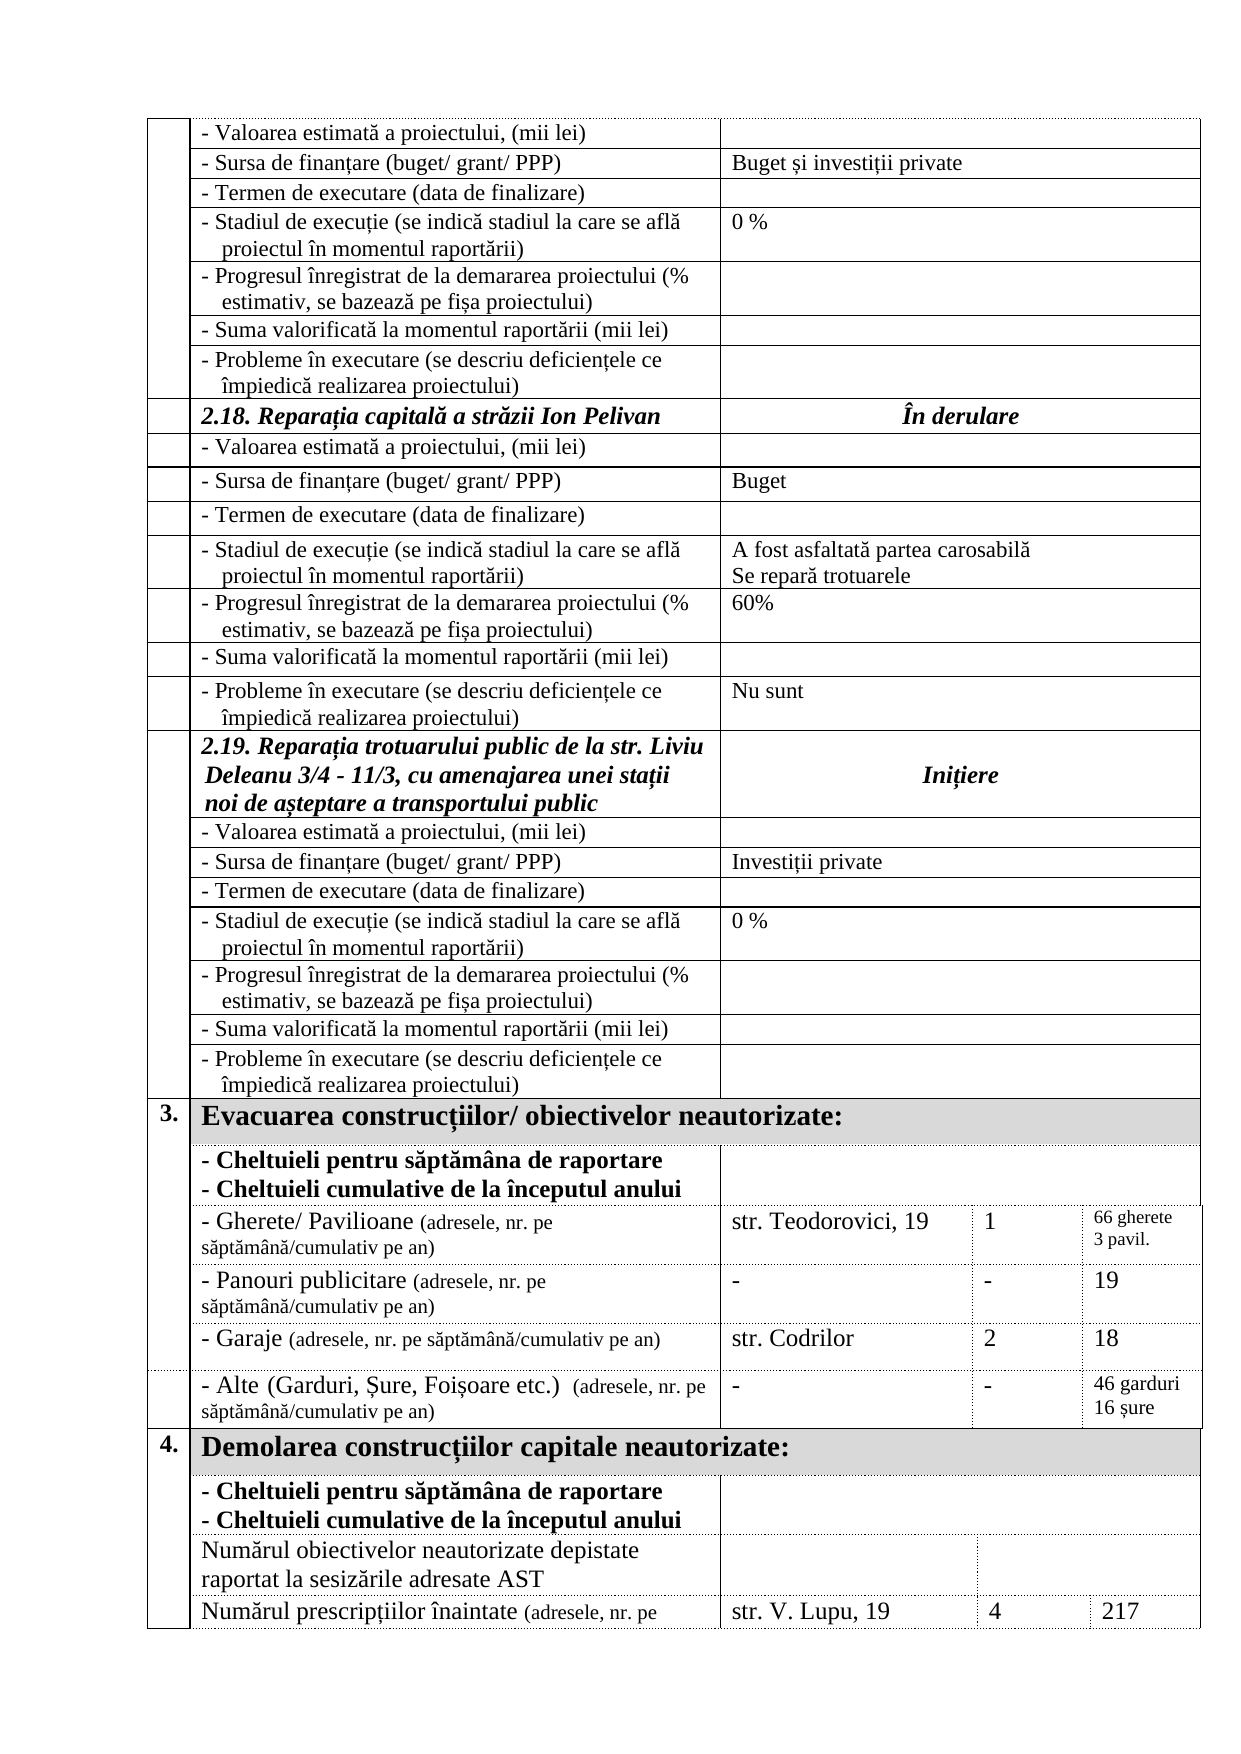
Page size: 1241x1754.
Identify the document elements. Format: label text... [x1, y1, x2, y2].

table_cell [148, 399, 189, 432]
table_cell 60% [721, 589, 1200, 642]
table_cell - Cheltuieli pentru săptămâna de raportare - Cheltuieli cumulative de la începutul anului [191, 1145, 720, 1205]
table_cell [977, 1534, 1200, 1595]
table_cell - Termen de executare (data de finalizare) [191, 878, 720, 906]
table_cell [721, 118, 1201, 148]
table_cell - Sursa de finanțare (buget/ grant/ PPP) [191, 149, 720, 177]
table_cell Numărul obiectivelor neautorizate depistate raportat la sesizările adresate AST [191, 1534, 720, 1595]
table_cell [721, 1145, 1200, 1205]
table_cell [148, 434, 189, 466]
table_cell - [973, 1264, 1082, 1322]
table_cell - Progresul înregistrat de la demararea proiectului (% estimativ, se bazează pe fișa proiectului) [191, 589, 720, 642]
table_cell 18 [1083, 1323, 1202, 1369]
table_cell [148, 731, 189, 1097]
table_cell 4. [148, 1429, 189, 1628]
table_cell 66 gherete 3 pavil. [1083, 1205, 1202, 1264]
table_cell [721, 643, 1200, 676]
table_cell Nu sunt [721, 677, 1200, 730]
table_cell Evacuarea construcțiilor/ obiectivelor neautorizate: [191, 1099, 1200, 1144]
table_cell [148, 119, 189, 398]
table_cell [148, 468, 189, 501]
table_cell - Termen de executare (data de finalizare) [191, 179, 720, 207]
table_cell - Stadiul de execuție (se indică stadiul la care se află proiectul în momentul raportării) [191, 908, 720, 960]
table_cell - Suma valorificată la momentul raportării (mii lei) [191, 1015, 720, 1044]
table_cell [721, 502, 1200, 534]
table_cell 46 garduri 16 șure [1083, 1370, 1202, 1428]
table_cell - Valoarea estimată a proiectului, (mii lei) [191, 818, 720, 847]
table_cell Buget și investiții private [721, 149, 1200, 177]
table_cell [721, 878, 1200, 906]
table_cell 19 [1083, 1264, 1202, 1322]
table_cell - [973, 1370, 1082, 1428]
table_cell - Termen de executare (data de finalizare) [191, 502, 720, 534]
table_cell - Suma valorificată la momentul raportării (mii lei) [191, 643, 720, 676]
table_cell - Valoarea estimată a proiectului, (mii lei) [191, 434, 720, 466]
table_cell - Progresul înregistrat de la demararea proiectului (% estimativ, se bazează pe fișa proiectului) [191, 961, 720, 1014]
table_cell [721, 1475, 1200, 1534]
table_cell [721, 1045, 1200, 1097]
table_cell - Stadiul de execuție (se indică stadiul la care se află proiectul în momentul raportării) [191, 208, 720, 261]
table_cell [721, 262, 1200, 315]
table_cell 1 [973, 1205, 1082, 1264]
table_cell - Probleme în executare (se descriu deficiențele ce împiedică realizarea proiectului) [191, 1045, 720, 1097]
table_cell [148, 1370, 189, 1428]
table_cell - Sursa de finanțare (buget/ grant/ PPP) [191, 468, 720, 501]
table_cell [721, 1015, 1200, 1044]
table_cell [148, 677, 189, 730]
table_cell 217 [1090, 1595, 1200, 1628]
table_cell [721, 434, 1200, 466]
table_cell - Panouri publicitare (adresele, nr. pe săptămână/cumulativ pe an) [191, 1264, 720, 1322]
table_cell Demolarea construcțiilor capitale neautorizate: [191, 1429, 1200, 1475]
table_cell 3. [148, 1099, 189, 1369]
table_cell A fost asfaltată partea carosabilă Se repară trotuarele [721, 536, 1200, 588]
table_cell - Probleme în executare (se descriu deficiențele ce împiedică realizarea proiectului) [191, 677, 720, 730]
table_cell [721, 961, 1200, 1014]
table_cell [148, 589, 189, 642]
table_cell [148, 502, 189, 534]
table_cell 0 % [721, 908, 1200, 960]
table_cell 2 [973, 1323, 1082, 1369]
table_cell [721, 818, 1200, 847]
table_cell [721, 316, 1200, 344]
table_cell [148, 536, 189, 588]
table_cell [191, 1595, 720, 1628]
table_cell - Sursa de finanțare (buget/ grant/ PPP) [191, 848, 720, 877]
table_cell str. Teodorovici, 19 [721, 1205, 972, 1264]
table_cell 0 % [721, 208, 1200, 261]
table_cell - Garaje (adresele, nr. pe săptămână/cumulativ pe an) [191, 1323, 720, 1369]
table_cell - Valoarea estimată a proiectului, (mii lei) [191, 118, 720, 148]
table_cell În derulare [721, 399, 1200, 432]
table_cell Inițiere [721, 731, 1200, 817]
table_cell - Probleme în executare (se descriu deficiențele ce împiedică realizarea proiectului) [191, 346, 720, 398]
table_cell Buget [721, 468, 1200, 501]
table_cell - Progresul înregistrat de la demararea proiectului (% estimativ, se bazează pe fișa proiectului) [191, 262, 720, 315]
table_cell - Gherete/ Pavilioane (adresele, nr. pe săptămână/cumulativ pe an) [191, 1205, 720, 1264]
table_cell [721, 179, 1200, 207]
table_cell - Alte (Garduri, Șure, Foișoare etc.) (adresele, nr. pe săptămână/cumulativ pe an) [191, 1370, 720, 1428]
table_cell [148, 643, 189, 676]
table_cell str. Codrilor [721, 1323, 972, 1369]
table_cell - Suma valorificată la momentul raportării (mii lei) [191, 316, 720, 344]
table_cell - Cheltuieli pentru săptămâna de raportare - Cheltuieli cumulative de la începutul anului [191, 1475, 720, 1534]
table_cell 2.18. Reparația capitală a străzii Ion Pelivan [191, 399, 720, 432]
table_cell 4 [977, 1595, 1090, 1628]
table_cell [721, 346, 1200, 398]
table_cell - [721, 1370, 972, 1428]
table_cell [721, 1534, 977, 1595]
table_cell Investiții private [721, 848, 1200, 877]
table_cell - [721, 1264, 972, 1322]
table_cell - Stadiul de execuție (se indică stadiul la care se află proiectul în momentul raportării) [191, 536, 720, 588]
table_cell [721, 1595, 977, 1628]
table_cell 2.19. Reparația trotuarului public de la str. Liviu Deleanu 3/4 - 11/3, cu amenajarea unei stații noi de așteptare a transportului public [191, 731, 720, 817]
